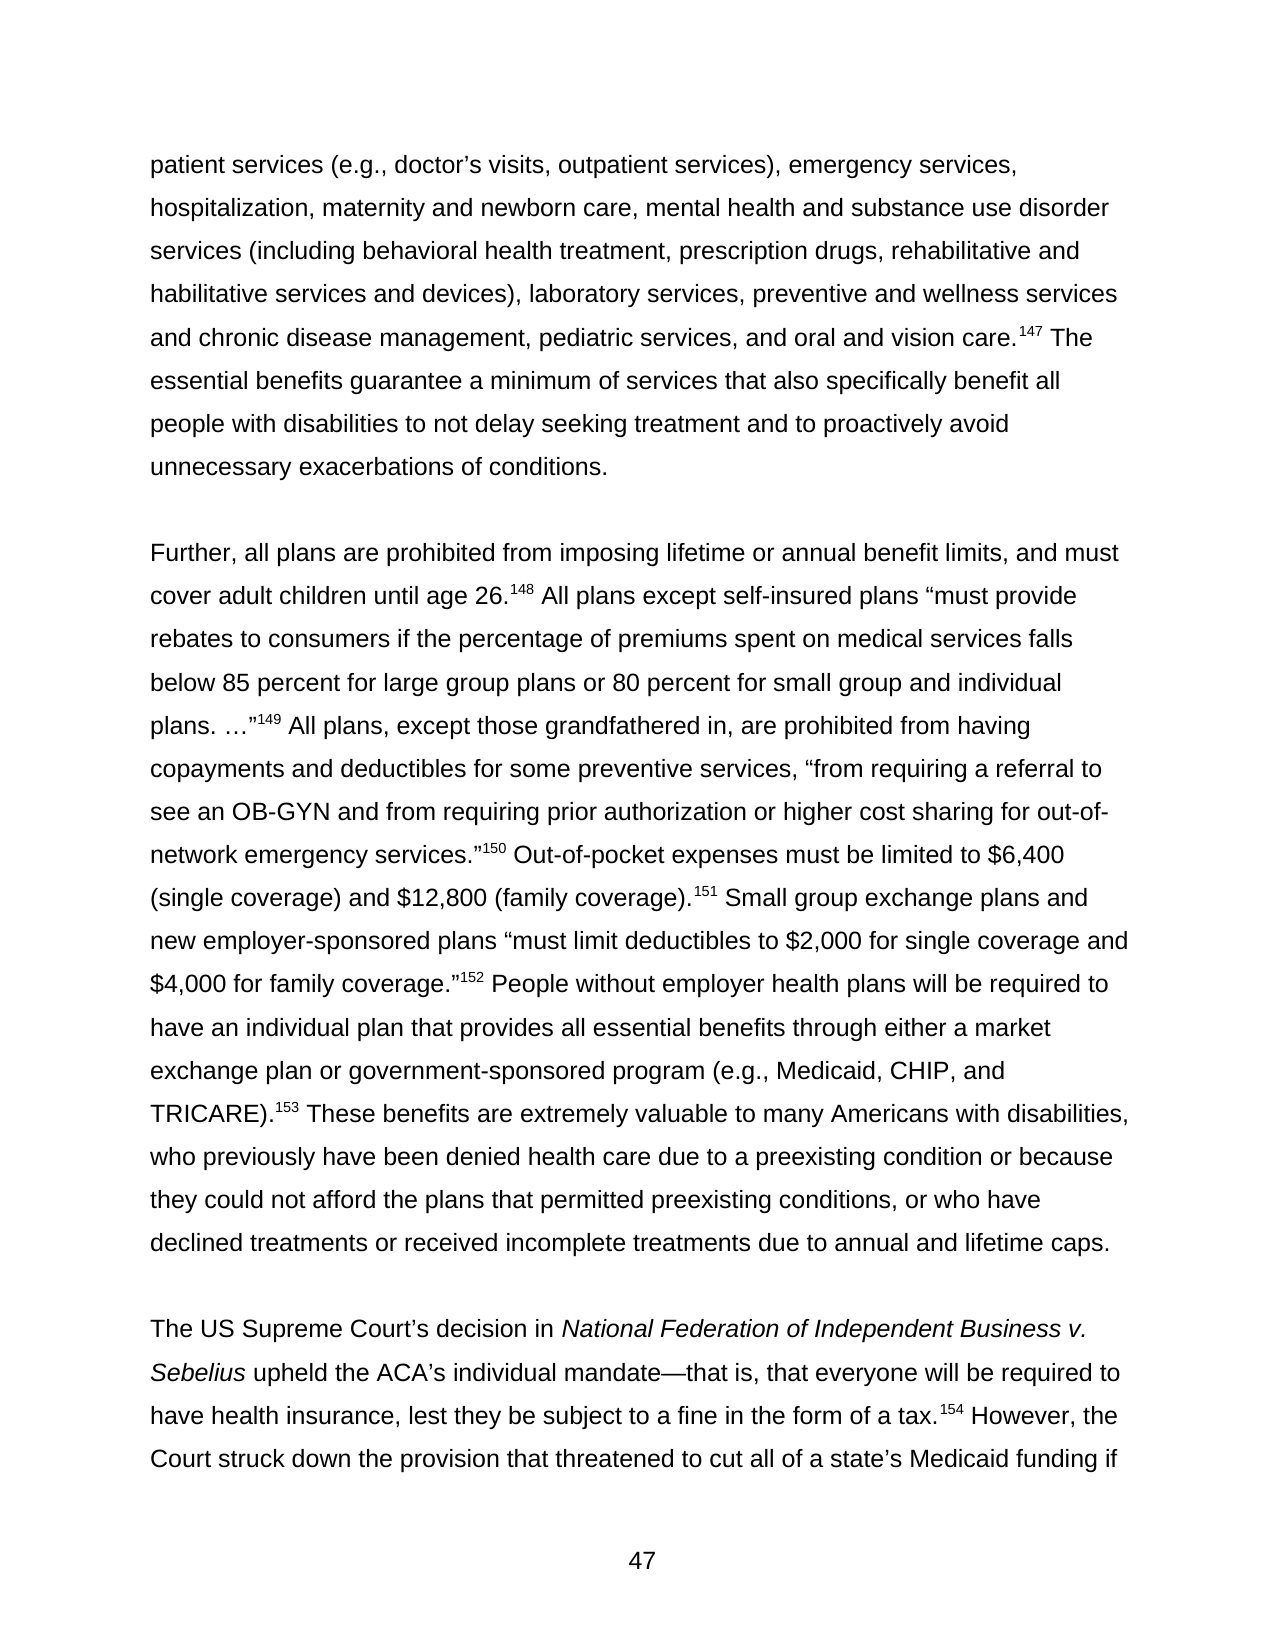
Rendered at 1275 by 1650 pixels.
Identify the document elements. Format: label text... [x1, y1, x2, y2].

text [150, 150, 1134, 481]
text Further, all plans are prohibited from imposing lifetime or annual benefit limits, and must cover adult children until age 26. All plans except self-insured plans “must provide rebates to consumers if the percentage of premiums spent on medical services falls below 85 percent for large group plans or 80 percent for small group and individual plans. …” All plans, except those grandfathered in, are prohibited from having copayments and deductibles for some preventive services, “from requiring a referral to see an OB-GYN and from requiring prior authorization or higher cost sharing for out-of-network emergency services.” Out-of-pocket expenses must be limited to $6,400 (single coverage) and $12,800 (family coverage). Small group exchange plans and new employer-sponsored plans “must limit deductibles to $2,000 for single coverage and $4,000 for family coverage.” People without employer health plans will be required to have an individual plan that provides all essential benefits through either a market exchange plan or government-sponsored program (e.g., Medicaid, CHIP, and TRICARE). These benefits are extremely valuable to many Americans with disabilities, who previously have been denied health care due to a preexisting condition or because they could not afford the plans that permitted preexisting conditions, or who have declined treatments or received incomplete treatments due to annual and lifetime caps. [150, 538, 1134, 1257]
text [150, 1314, 1134, 1472]
